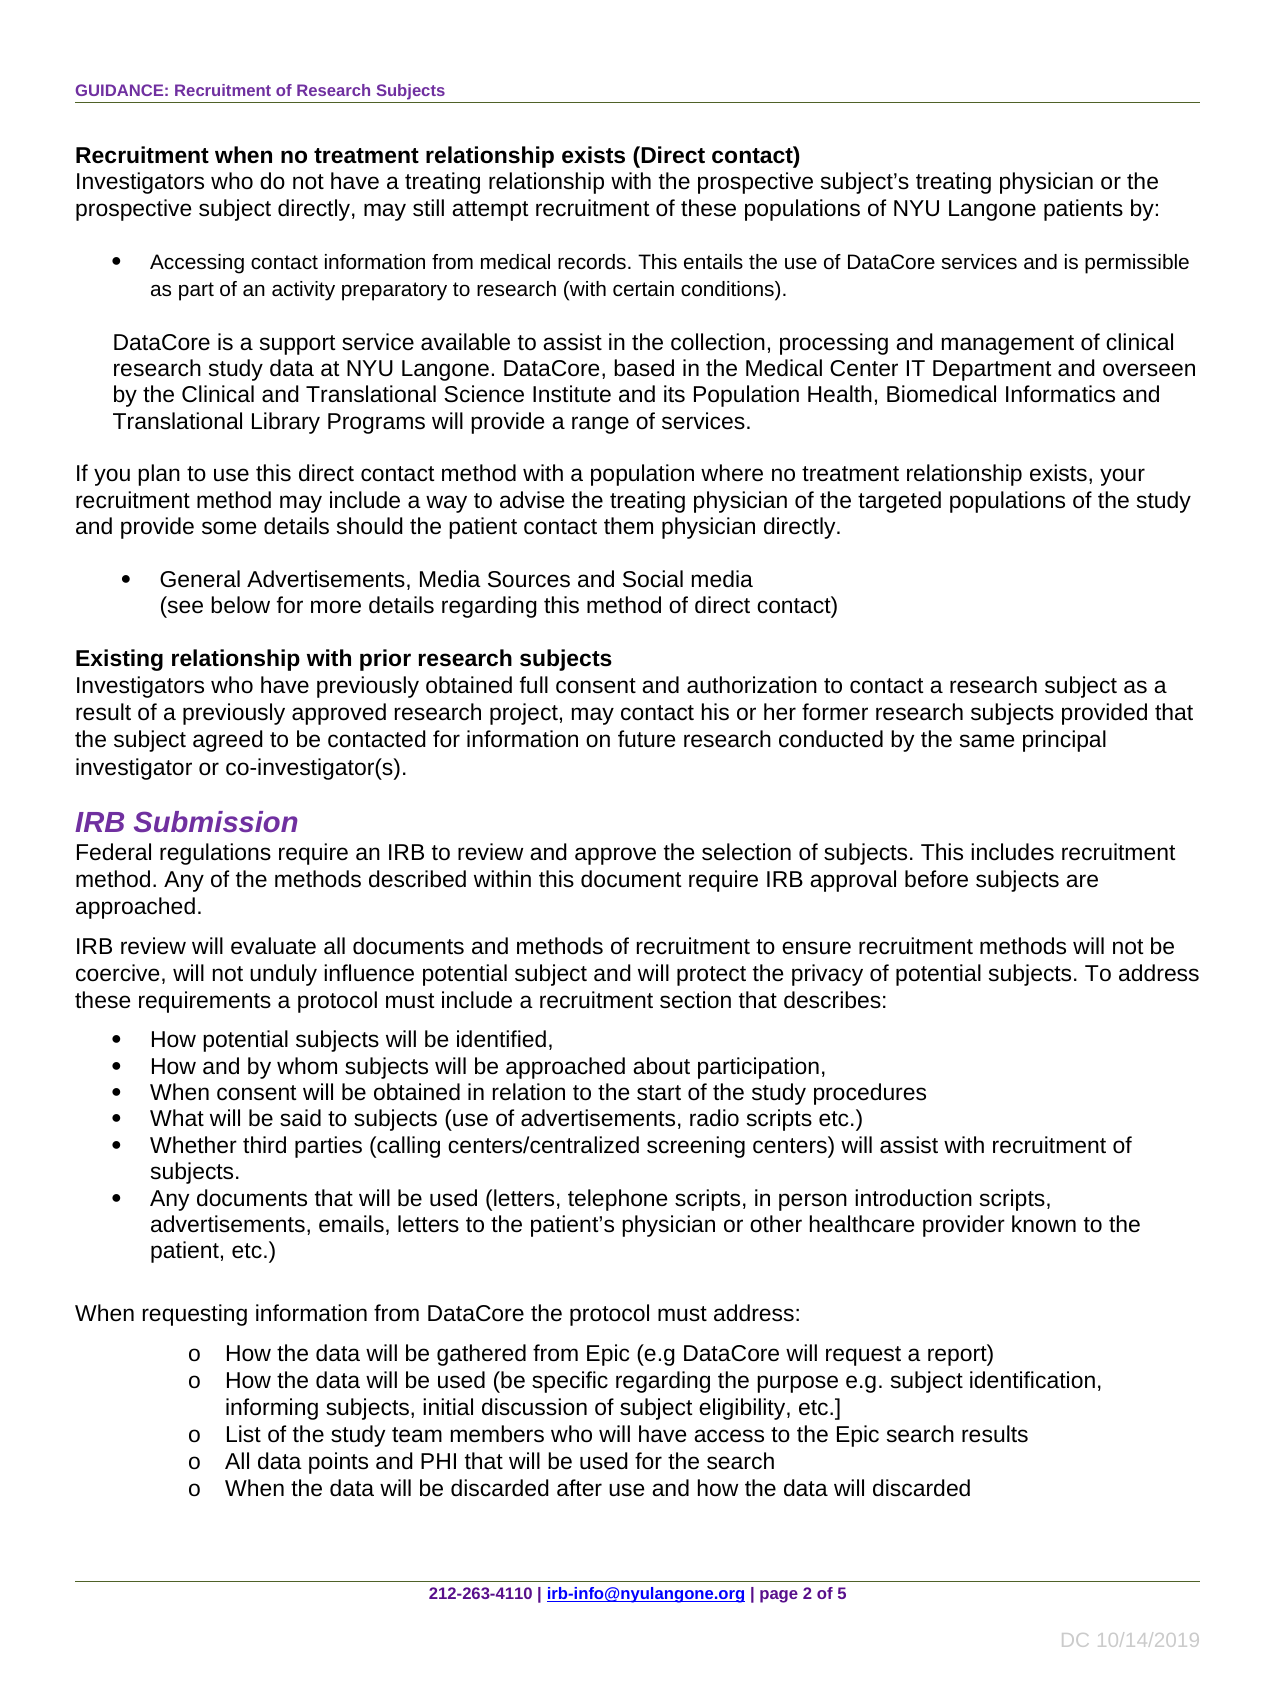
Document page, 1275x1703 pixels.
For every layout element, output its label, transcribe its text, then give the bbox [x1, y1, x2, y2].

text Existing relationship with prior research subjects [75, 645, 1200, 672]
text How potential subjects will be identified, [112, 1026, 1200, 1053]
text Any documents that will be used (letters, telephone scripts, in person introduction scripts, advertisements, emails, letters to the patient’s physician or other healthcare provider known to the patient, etc.) [112, 1184, 1200, 1263]
list DataCore is a support service available to assist in the collection, processing and management of clinical research study data at NYU Langone. DataCore, based in the Medical Center IT Department and overseen by the Clinical and Translational Science Institute and its Population Health, Biomedical Informatics and Translational Library Programs will provide a range of services. [112, 329, 1200, 434]
list List of the study team members who will have access to the Epic search results [187, 1421, 1200, 1448]
text If you plan to use this direct contact method with a population where no treatment relationship exists, your recruitment method may include a way to advise the treating physician of the targeted populations of the study and provide some details should the patient contact them physician directly. [75, 460, 1200, 539]
text IRB review will evaluate all documents and methods of recruitment to ensure recruitment methods will not be coercive, will not unduly influence potential subject and will protect the privacy of potential subjects. To address these requirements a protocol must include a recruitment section that describes: [75, 933, 1200, 1014]
subtitle IRB Submission [75, 805, 1200, 839]
list General Advertisements, Media Sources and Social media [122, 566, 1200, 592]
text When requesting information from DataCore the protocol must address: [75, 1300, 1200, 1327]
list How the data will be gathered from Epic (e.g DataCore will request a report) [187, 1339, 1200, 1367]
list (see below for more details regarding this method of direct contact) [159, 592, 1200, 618]
list How the data will be used (be specific regarding the purpose e.g. subject identification, informing subjects, initial discussion of subject eligibility, etc.] [187, 1367, 1200, 1421]
text Investigators who do not have a treating relationship with the prospective subject’s treating physician or the prospective subject directly, may still attempt recruitment of these populations of NYU Langone patients by: [75, 168, 1200, 221]
list All data points and PHI that will be used for the search [187, 1448, 1200, 1475]
text Investigators who have previously obtained full consent and authorization to contact a research subject as a result of a previously approved research project, may contact his or her former research subjects provided that the subject agreed to be contacted for information on future research conducted by the same principal investigator or co-investigator(s). [75, 672, 1200, 780]
list Accessing contact information from medical records. This entails the use of DataCore services and is permissible as part of an activity preparatory to research (with certain conditions). [112, 247, 1200, 302]
text What will be said to subjects (use of advertisements, radio scripts etc.) [112, 1105, 1200, 1132]
text When consent will be obtained in relation to the start of the study procedures [112, 1079, 1200, 1105]
text How and by whom subjects will be approached about participation, [112, 1053, 1200, 1079]
text Recruitment when no treatment relationship exists (Direct contact) [75, 142, 1200, 168]
list When the data will be discarded after use and how the data will discarded [187, 1475, 1200, 1502]
text Whether third parties (calling centers/centralized screening centers) will assist with recruitment of subjects. [112, 1132, 1200, 1184]
text Federal regulations require an IRB to review and approve the selection of subjects. This includes recruitment method. Any of the methods described within this document require IRB approval before subjects are approached. [75, 839, 1200, 920]
